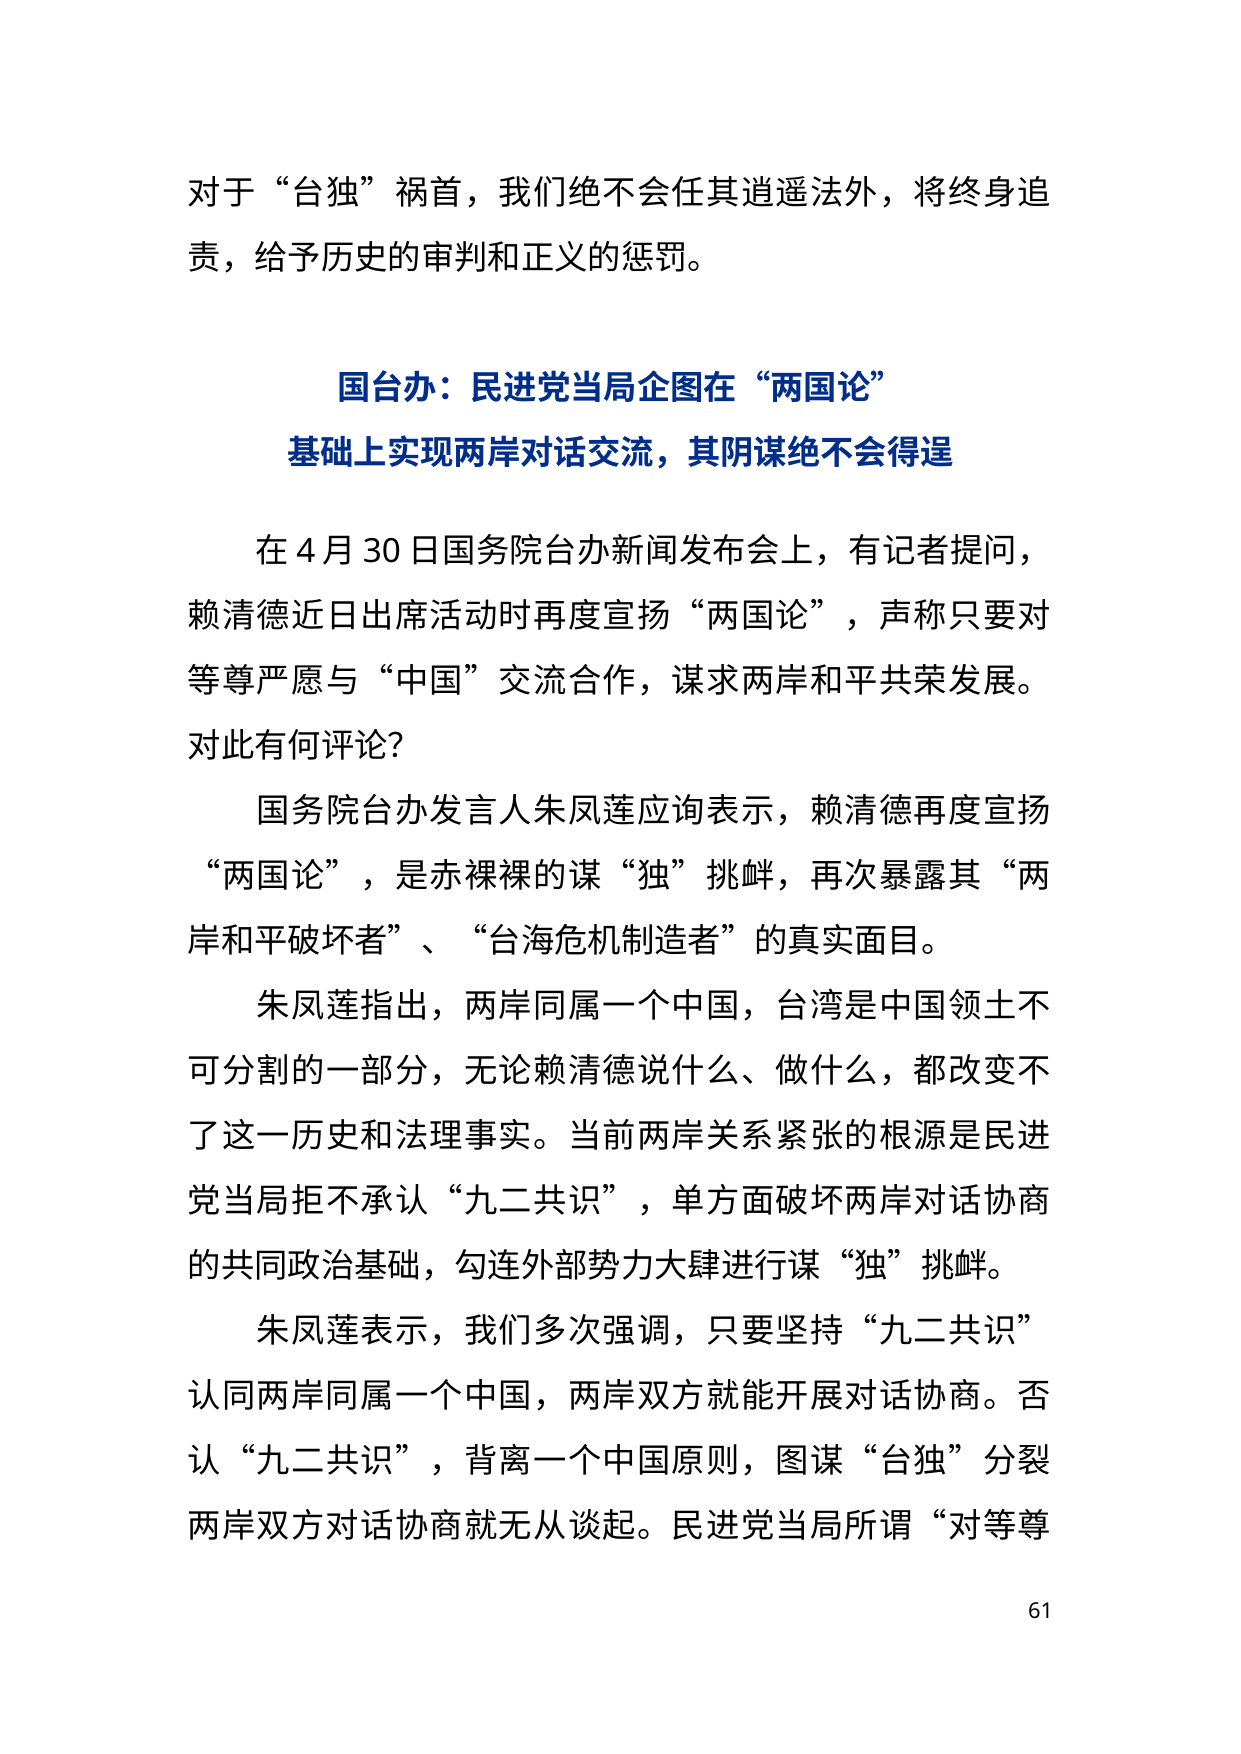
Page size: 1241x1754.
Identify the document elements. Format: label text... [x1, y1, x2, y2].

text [187, 158, 1053, 288]
text 国务院台办发言人朱凤莲应询表示，赖清德再度宣扬“两国论”，是赤裸裸的谋“独”挑衅，再次暴露其“两岸和平破坏者”、“台海危机制造者”的真实面目。 [187, 775, 1053, 970]
text 在4月30日国务院台办新闻发布会上，有记者提问，赖清德近日出席活动时再度宣扬“两国论”，声称只要对等尊严愿与“中国”交流合作，谋求两岸和平共荣发展。对此有何评论？ [187, 515, 1053, 775]
text 朱凤莲指出，两岸同属一个中国，台湾是中国领土不可分割的一部分，无论赖清德说什么、做什么，都改变不了这一历史和法理事实。当前两岸关系紧张的根源是民进党当局拒不承认“九二共识”，单方面破坏两岸对话协商的共同政治基础，勾连外部势力大肆进行谋“独”挑衅。 [187, 970, 1053, 1295]
text 国台办：民进党当局企图在“两国论” [187, 353, 1053, 418]
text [187, 1295, 1053, 1555]
text 基础上实现两岸对话交流，其阴谋绝不会得逞 [187, 418, 1053, 483]
